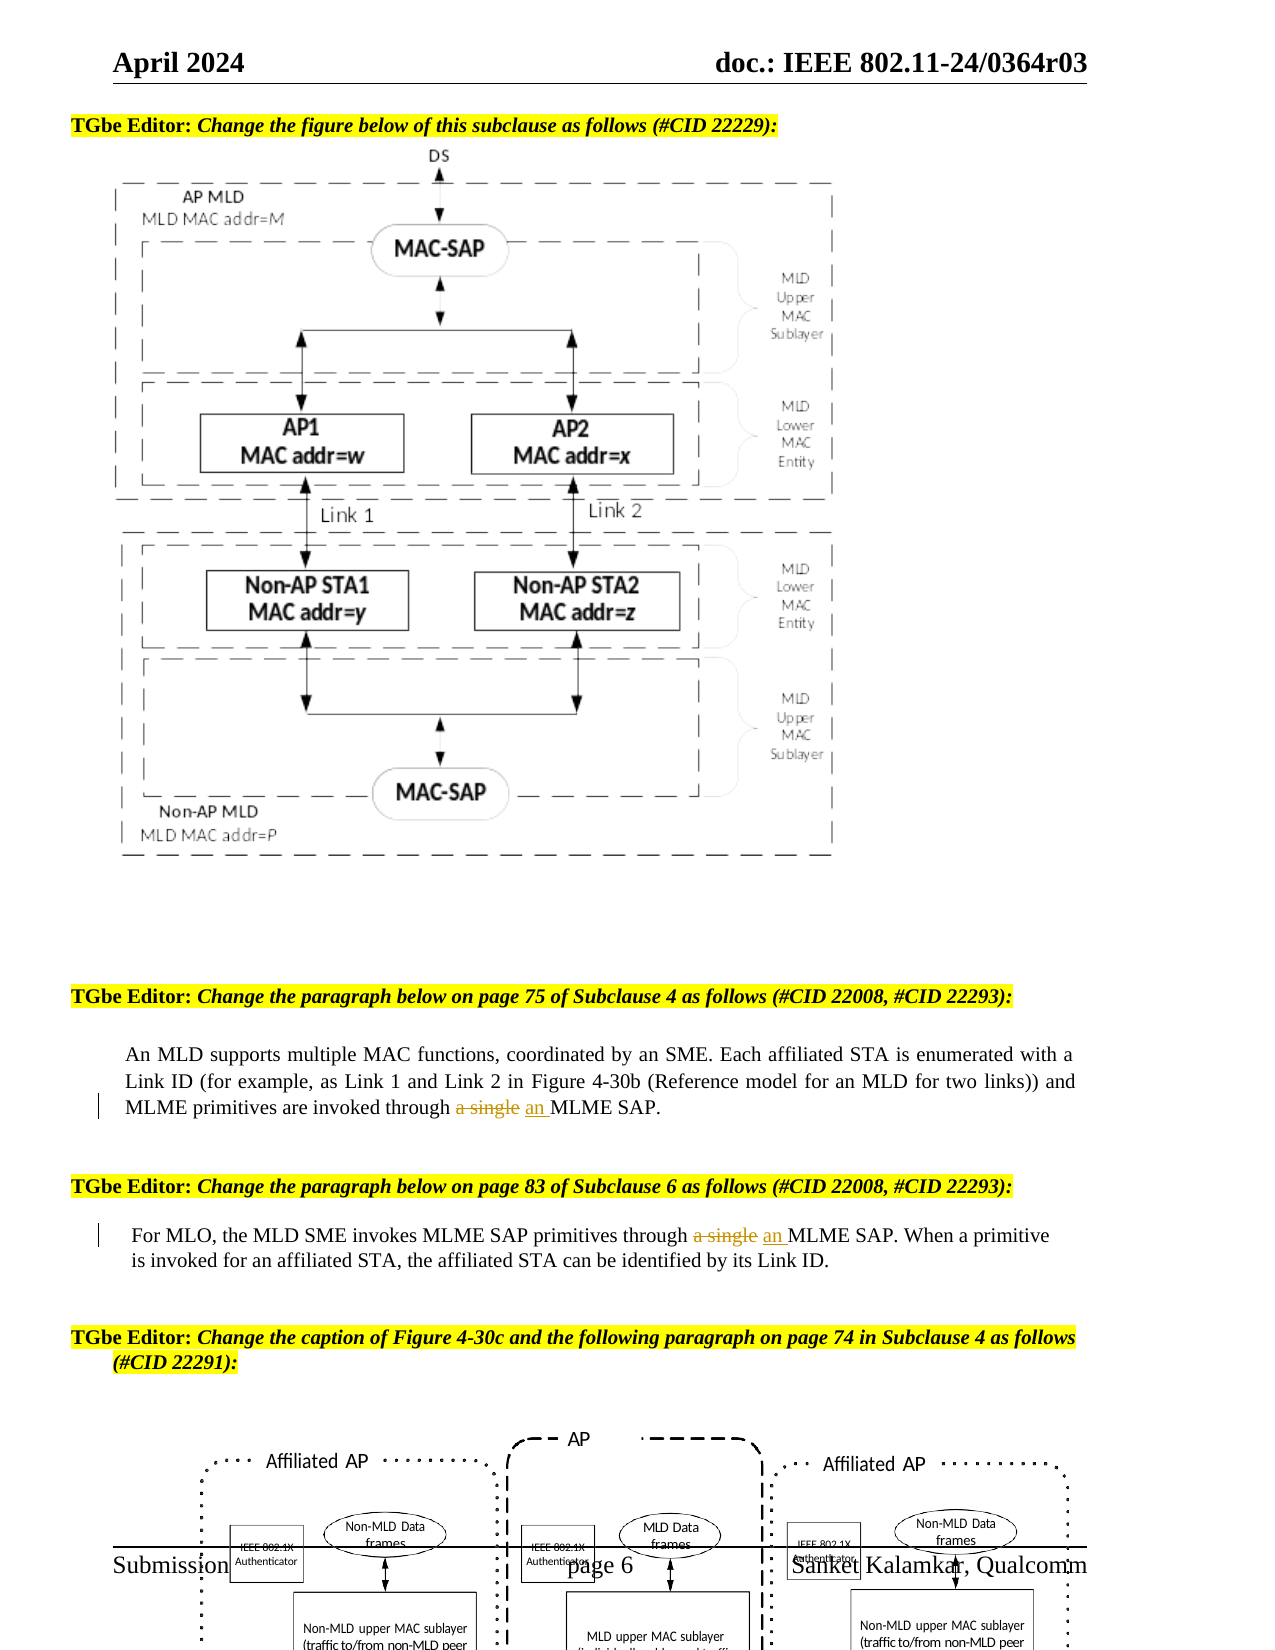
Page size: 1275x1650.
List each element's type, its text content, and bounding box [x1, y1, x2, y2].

text For MLO, the MLD SME invokes MLME SAP primitives through MLME SAP. When a primitive is invoked for an affiliated STA, the affiliated STA can be identified by its Link ID. [131, 1223, 1063, 1272]
text An MLD supports multiple MAC functions, coordinated by an SME. Each affiliated STA is enumerated with a Link ID (for example, as Link 1 and Link 2 in Figure 4-30b (Reference model for an MLD for two links)) and MLME primitives are invoked through MLME SAP. [125, 1042, 1075, 1119]
list TGbe Editor: Change the caption of Figure 4-30c and the following paragraph on page 74 in Subclause 4 as follows (#CID 22291): [71, 1324, 1087, 1374]
list TGbe Editor: Change the figure below of this subclause as follows (#CID 22229): [71, 112, 1087, 880]
list TGbe Editor: Change the paragraph below on page 75 of Subclause 4 as follows (#CID 22008, #CID 22293): [71, 983, 1087, 1008]
picture [200, 1425, 1069, 1650]
list TGbe Editor: Change the paragraph below on page 83 of Subclause 6 as follows (#CID 22008, #CID 22293): [71, 1173, 1087, 1198]
